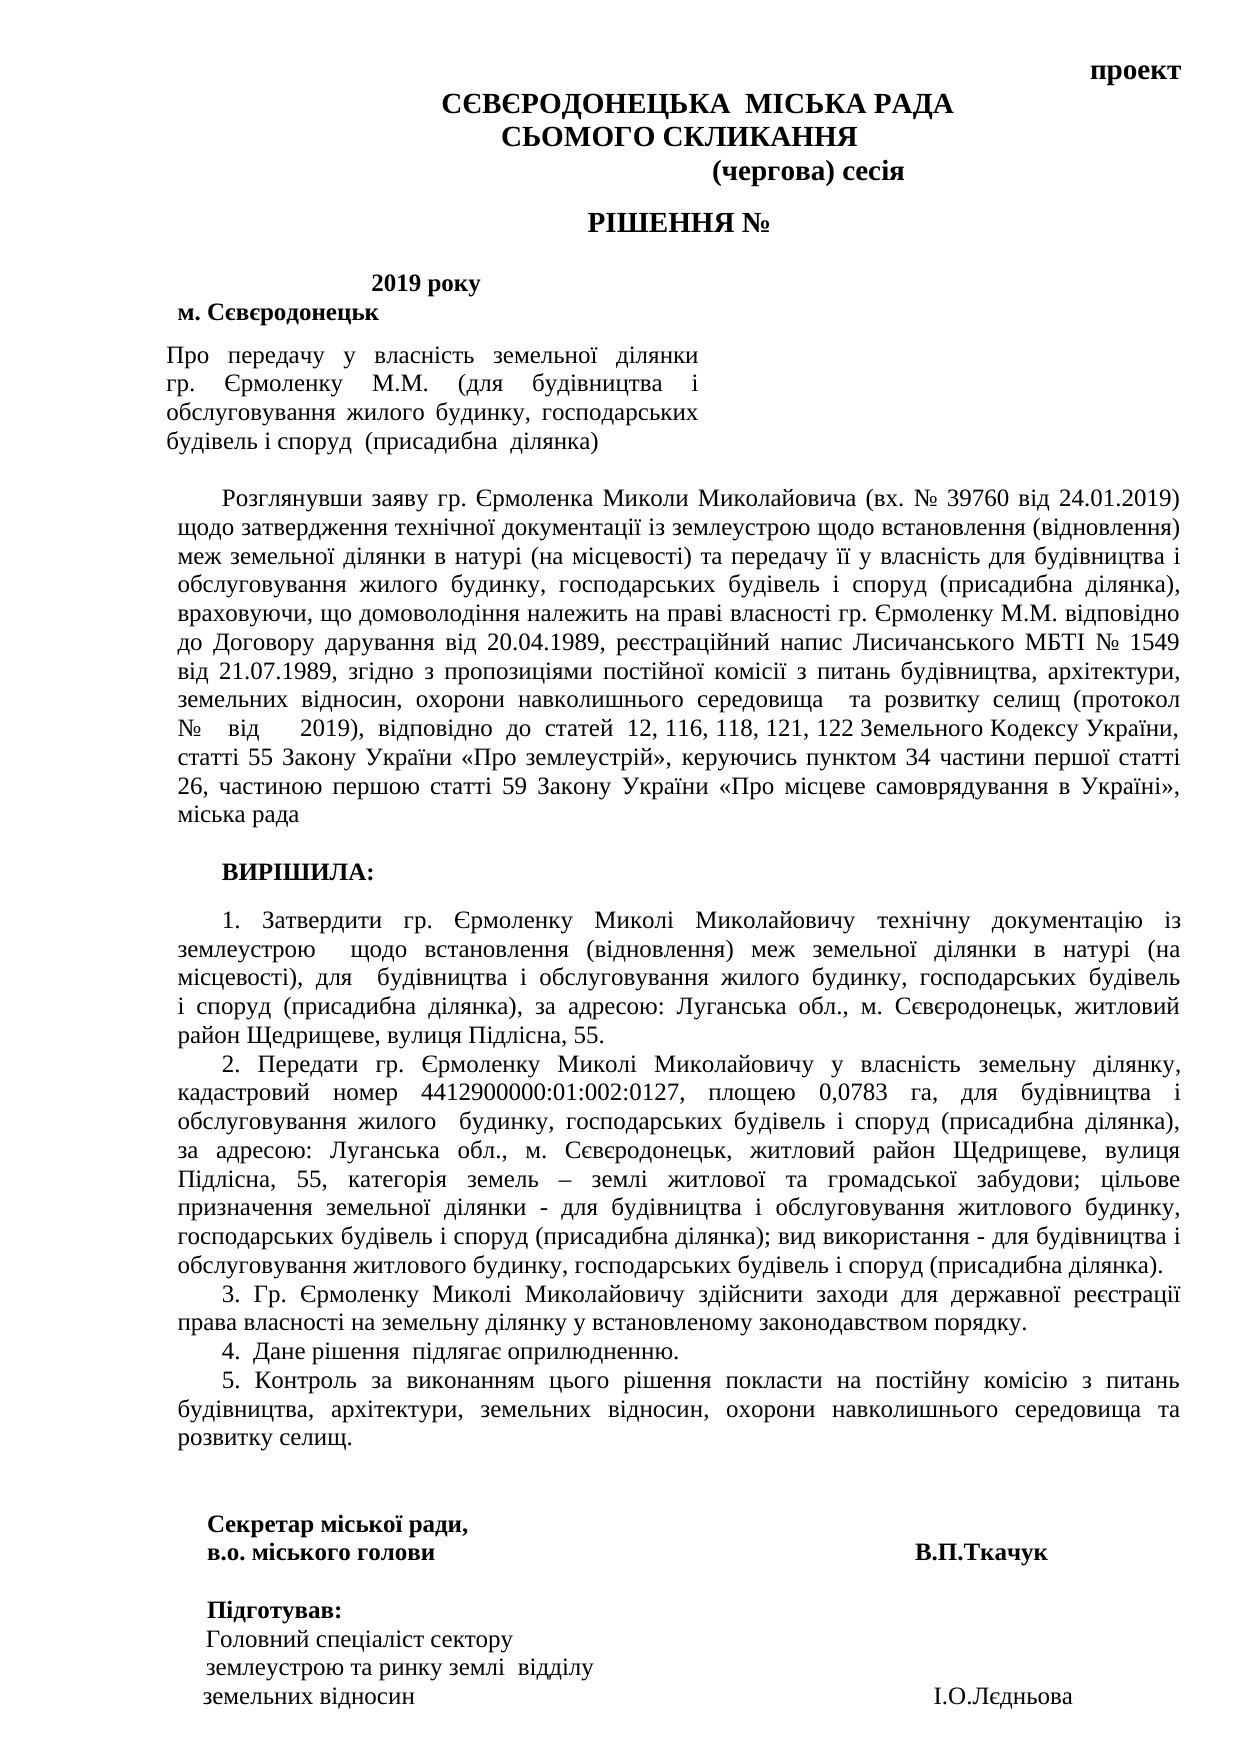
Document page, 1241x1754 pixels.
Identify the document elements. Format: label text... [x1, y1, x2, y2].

text 4. Дане рішення підлягає оприлюдненню. [177, 1336, 1181, 1365]
text Секретар міської ради, [207, 1509, 1200, 1537]
text ВИРІШИЛА: [177, 857, 1181, 886]
text 2019 року [177, 268, 576, 297]
text 3. Гр. Єрмоленку Миколі Миколайовичу здійснити заходи для державної реєстрації права власності на земельну ділянку у встановленому законодавством порядку. [177, 1279, 1181, 1336]
text земельних відносин І.О.Лєдньова [177, 1681, 1181, 1710]
text м. Сєвєродонецьк [177, 297, 1181, 325]
text 1. Затвердити гр. Єрмоленку Миколі Миколайовичу технічну документацію із землеустрою щодо встановлення (відновлення) меж земельної ділянки в натурі (на місцевості), для будівництва і обслуговування жилого будинку, господарських будівель і споруд (присадибна ділянка), за адресою: Луганська обл., м. Сєвєродонецьк, житловий район Щедрищеве, вулиця Підлісна, 55. [177, 905, 1181, 1049]
text Підготував: [207, 1595, 1181, 1624]
subtitle СЬОМОГО СКЛИКАННЯ [177, 119, 1181, 153]
table_header Про передачу у власність земельної ділянки гр. Єрмоленку М.М. (для будівництва і обслуговування жилого будинку, господарських будівель і споруд (присадибна ділянка) [155, 340, 710, 483]
text 5. Контроль за виконанням цього рішення покласти на постійну комісію з питань будівництва, архітектури, земельних відносин, охорони навколишнього середовища та розвитку селищ. [177, 1365, 1181, 1451]
text (чергова) сесія [177, 153, 1221, 186]
text в.о. міського голови В.П.Ткачук [207, 1537, 1181, 1566]
text Головний спеціаліст сектору [174, 1624, 1181, 1652]
subtitle РІШЕННЯ № [177, 206, 1181, 239]
subtitle СЄВЄРОДОНЕЦЬКА МІСЬКА РАДА [177, 86, 1181, 119]
text Розглянувши заяву гр. Єрмоленка Миколи Миколайовича (вх. № 39760 від 24.01.2019) щодо затвердження технічної документації із землеустрою щодо встановлення (відновлення) меж земельної ділянки в натурі (на місцевості) та передачу її у власність для будівництва і обслуговування жилого будинку, господарських будівель і споруд (присадибна ділянка), враховуючи, що домоволодіння належить на праві власності гр. Єрмоленку М.М. відповідно до Договору дарування від 20.04.1989, реєстраційний напис Лисичанського МБТІ № 1549 від 21.07.1989, згідно з пропозиціями постійної комісії з питань будівництва, архітектури, земельних відносин, охорони навколишнього середовища та розвитку селищ (протокол № від 2019), відповідно до статей 12, 116, 118, 121, 122 Земельного Кодексу України, статті 55 Закону України «Про землеустрій», керуючись пунктом 34 частини першої статті 26, частиною першою статті 59 Закону України «Про місцеве самоврядування в Україні», міська рада [177, 483, 1181, 828]
subtitle проект [177, 52, 1181, 86]
text 2. Передати гр. Єрмоленку Миколі Миколайовичу у власність земельну ділянку, кадастровий номер 4412900000:01:002:0127, площею 0,0783 га, для будівництва і обслуговування жилого будинку, господарських будівель і споруд (присадибна ділянка), за адресою: Луганська обл., м. Сєвєродонецьк, житловий район Щедрищеве, вулиця Підлісна, 55, категорія земель – землі житлової та громадської забудови; цільове призначення земельної ділянки - для будівництва і обслуговування житлового будинку, господарських будівель і споруд (присадибна ділянка); вид використання - для будівництва і обслуговування житлового будинку, господарських будівель і споруд (присадибна ділянка). [177, 1049, 1181, 1279]
text землеустрою та ринку землі відділу [174, 1652, 1181, 1681]
